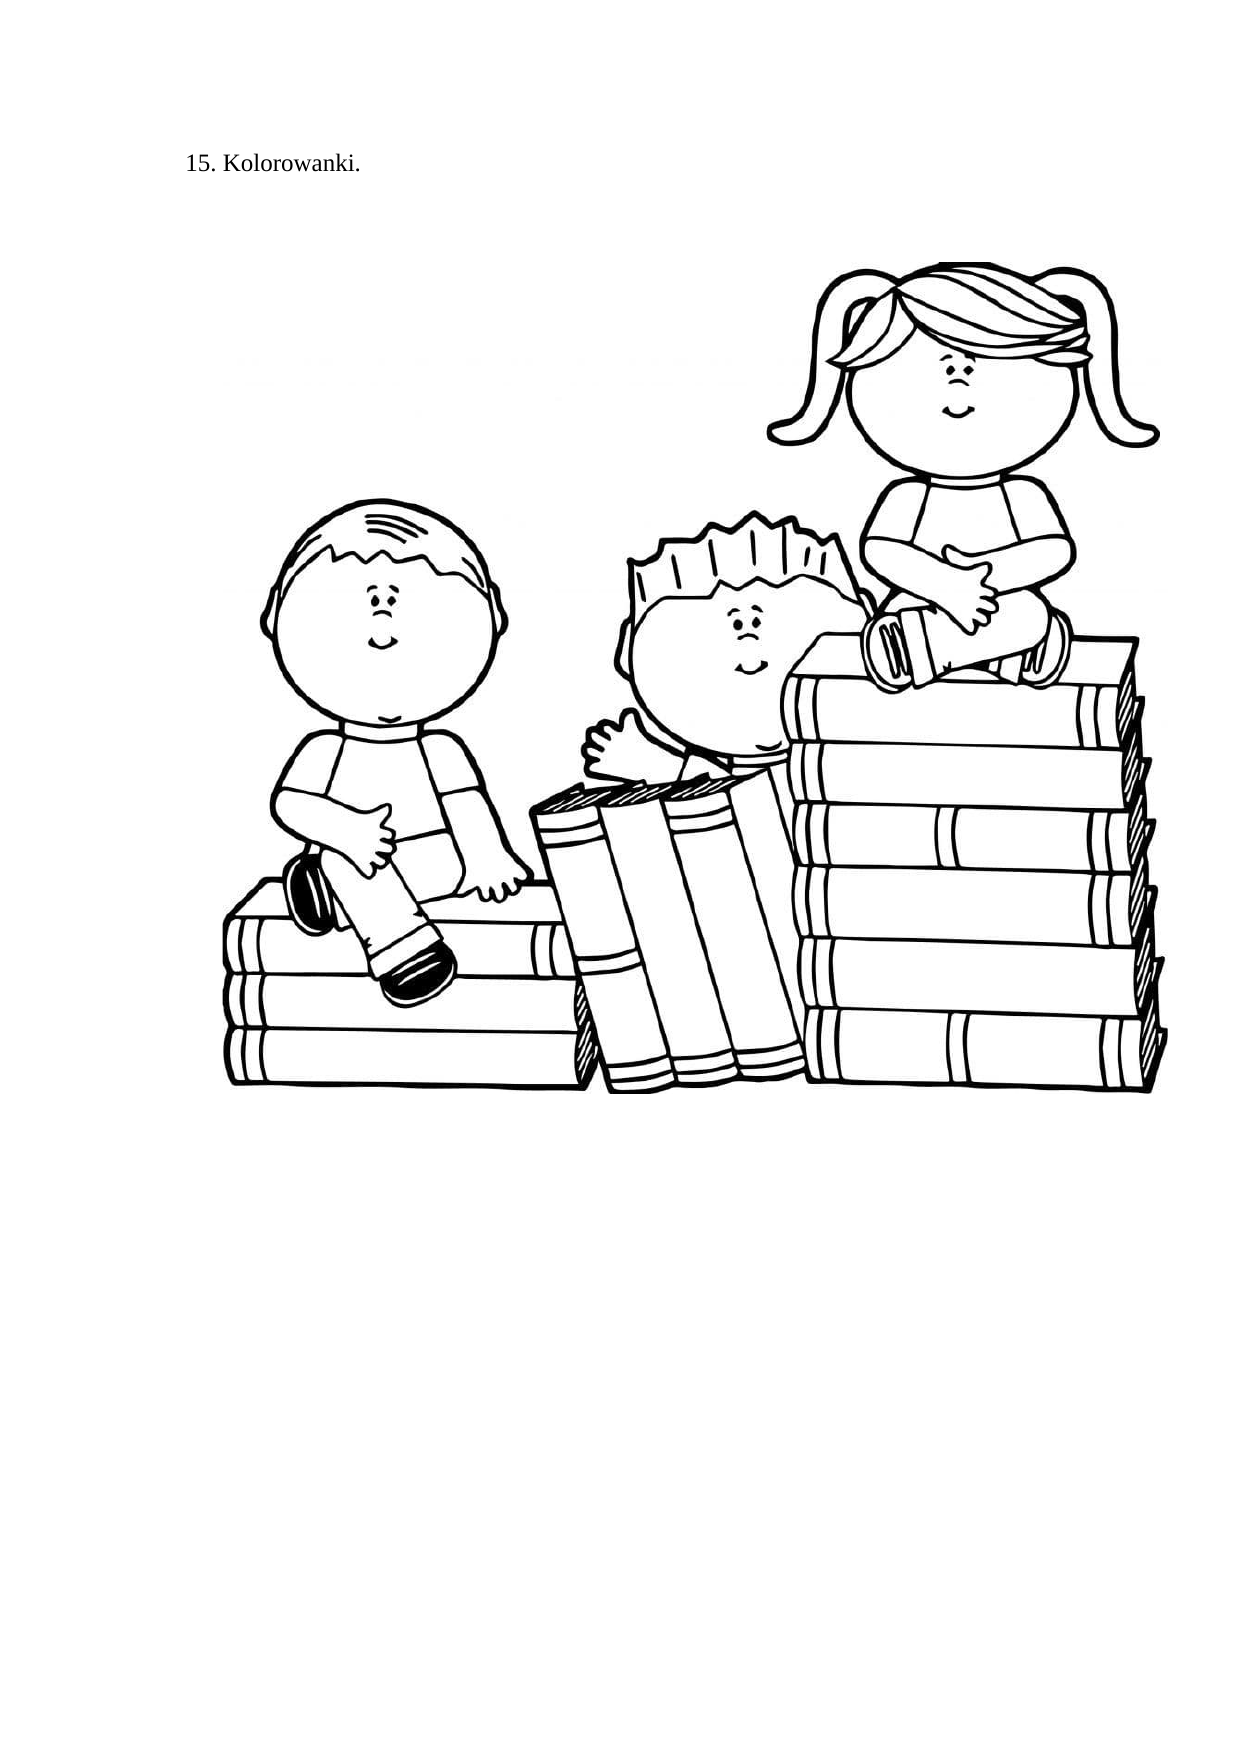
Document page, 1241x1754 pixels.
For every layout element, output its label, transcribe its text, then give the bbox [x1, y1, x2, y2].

list Kolorowanki. [185, 148, 1093, 176]
picture [222, 262, 1168, 1094]
